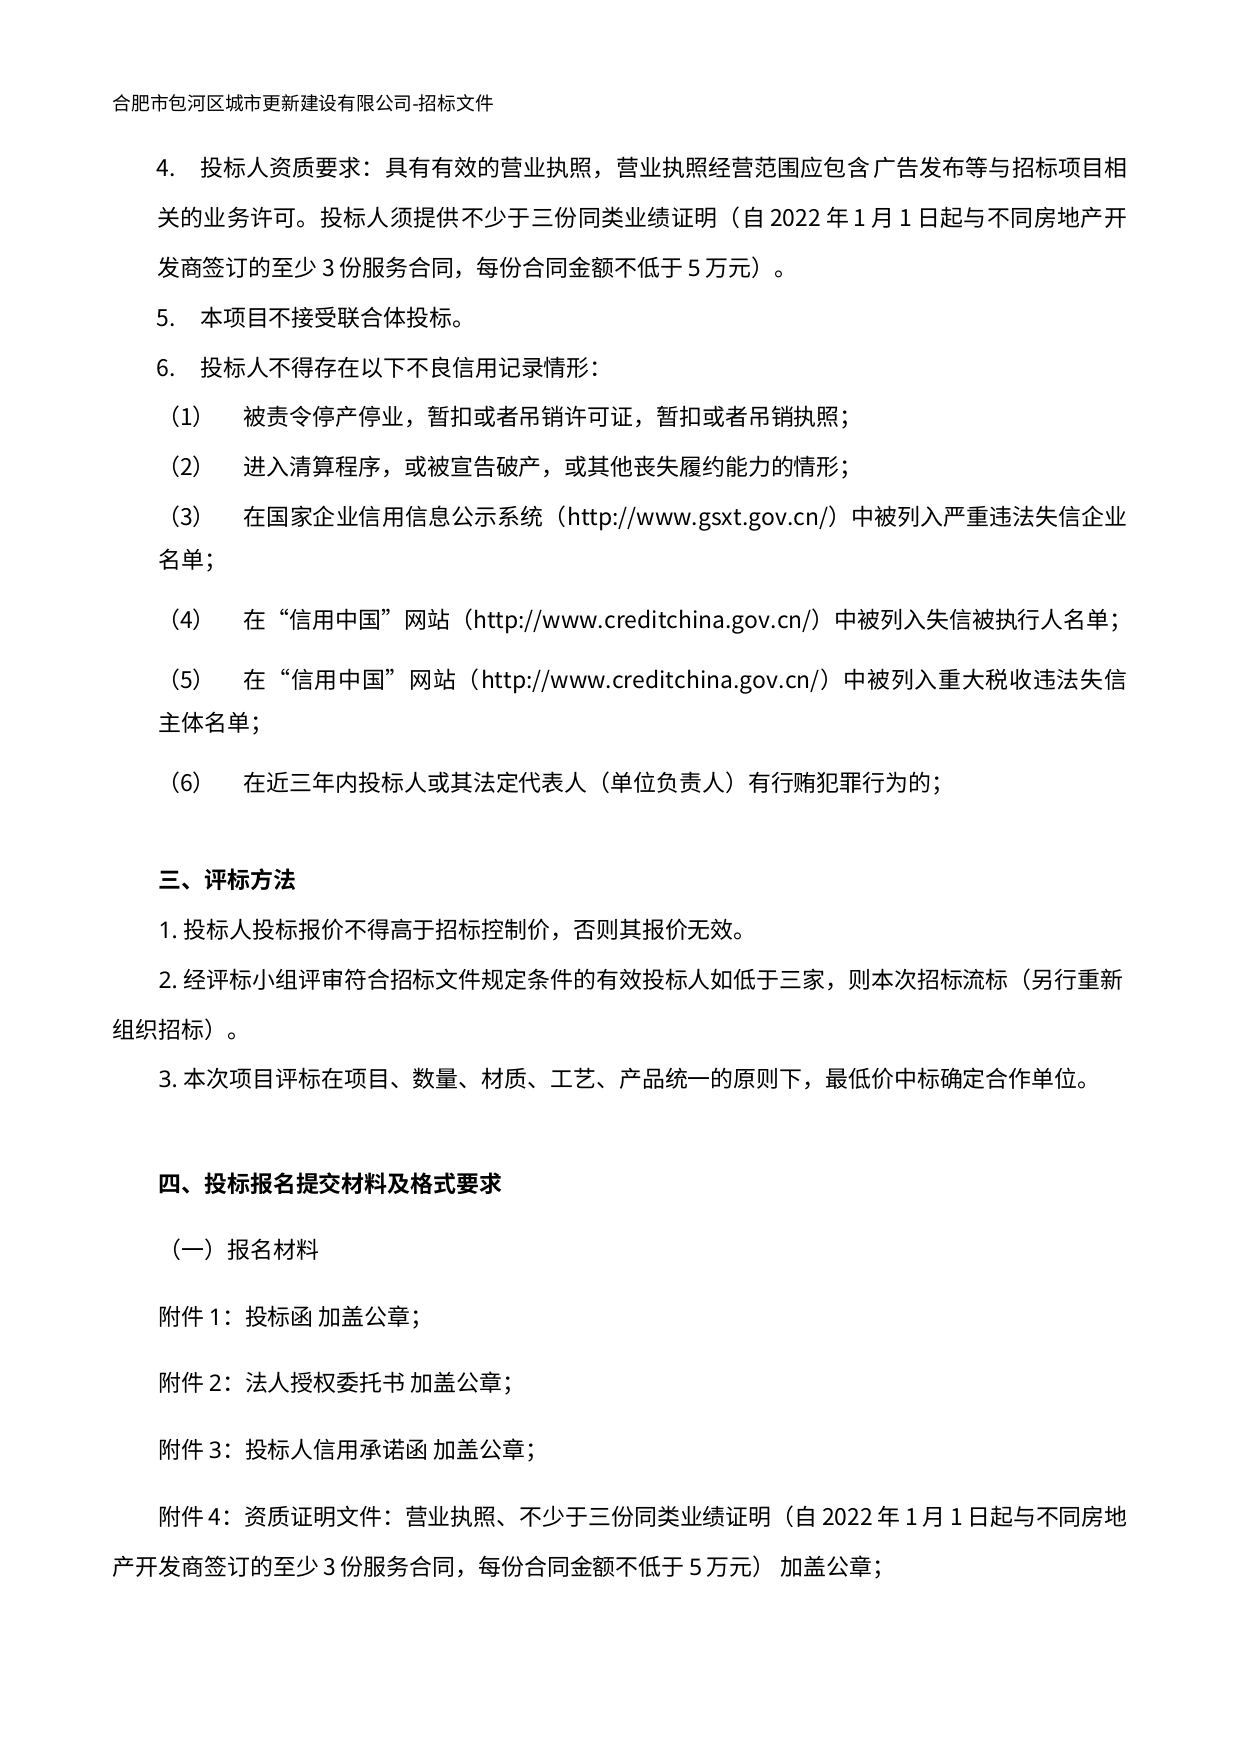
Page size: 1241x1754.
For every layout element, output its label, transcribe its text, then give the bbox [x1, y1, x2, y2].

text 3. 本次项目评标在项目、数量、材质、工艺、产品统一的原则下，最低价中标确定合作单位。 [112, 1061, 1129, 1095]
text 附件2：法人授权委托书 加盖公章； [112, 1365, 1128, 1399]
list 投标人资质要求：具有有效的营业执照，营业执照经营范围应包含广告发布等与招标项目相关的业务许可。投标人须提供不少于三份同类业绩证明（自2022年1月1日起与不同房地产开发商签订的至少3份服务合同，每份合同金额不低于5万元）。 [156, 150, 1128, 283]
text 三、评标方法 [112, 862, 1128, 895]
text 附件1：投标函 加盖公章； [112, 1299, 1128, 1332]
list 在近三年内投标人或其法定代表人（单位负责人）有行贿犯罪行为的； [157, 764, 1128, 798]
text 1. 投标人投标报价不得高于招标控制价，否则其报价无效。 [112, 912, 1128, 945]
text 四、投标报名提交材料及格式要求 [112, 1166, 1128, 1199]
text 附件3：投标人信用承诺函 加盖公章； [112, 1432, 1128, 1465]
text 附件4：资质证明文件：营业执照、不少于三份同类业绩证明（自2022年1月1日起与不同房地产开发商签订的至少3份服务合同，每份合同金额不低于5万元） 加盖公章； [112, 1499, 1128, 1582]
list 被责令停产停业，暂扣或者吊销许可证，暂扣或者吊销执照； [157, 399, 1128, 432]
list 在“信用中国”网站（http://www.creditchina.gov.cn/）中被列入重大税收违法失信主体名单； [157, 661, 1128, 738]
list 在“信用中国”网站（http://www.creditchina.gov.cn/）中被列入失信被执行人名单； [157, 602, 1128, 635]
list 投标人不得存在以下不良信用记录情形： [156, 349, 1128, 383]
text （一）报名材料 [112, 1232, 1128, 1265]
list 在国家企业信用信息公示系统（http://www.gsxt.gov.cn/）中被列入严重违法失信企业名单； [157, 499, 1128, 575]
list 进入清算程序，或被宣告破产，或其他丧失履约能力的情形； [157, 449, 1128, 482]
text 2. 经评标小组评审符合招标文件规定条件的有效投标人如低于三家，则本次招标流标（另行重新组织招标）。 [112, 962, 1128, 1045]
list 本项目不接受联合体投标。 [156, 299, 1128, 333]
